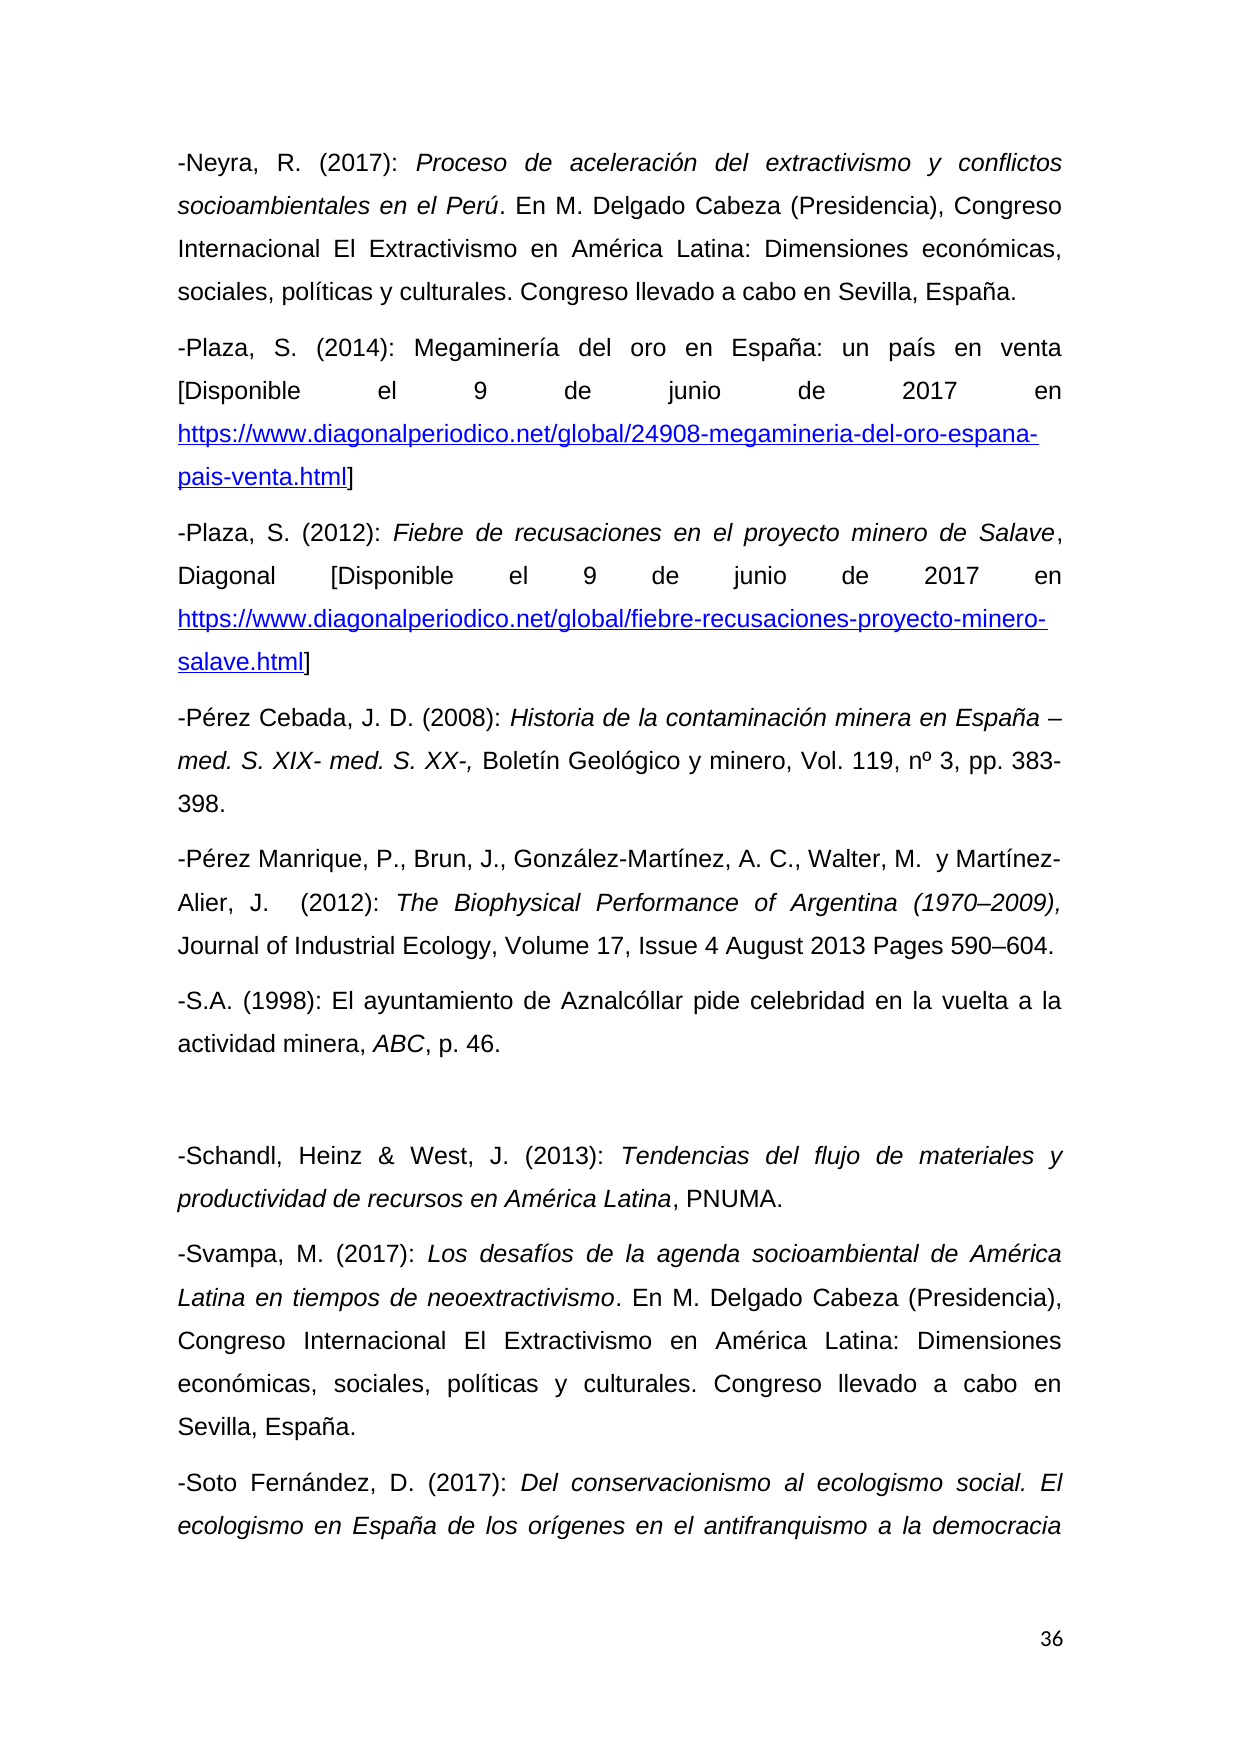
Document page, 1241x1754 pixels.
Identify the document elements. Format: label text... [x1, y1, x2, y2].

text -Plaza, S. (2012): Fiebre de recusaciones en el proyecto minero de Salave, Diagonal [Disponible el 9 de junio de 2017 en https://www.diagonalperiodico.net/global/fiebre-recusaciones-proyecto-minero-salave.html] [177, 518, 1063, 676]
text -Pérez Cebada, J. D. (2008): Historia de la contaminación minera en España – med. S. XIX- med. S. XX-, Boletín Geológico y minero, Vol. 119, nº 3, pp. 383-398. [177, 703, 1063, 818]
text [177, 1468, 1063, 1539]
text -Neyra, R. (2017): Proceso de aceleración del extractivismo y conflictos socioambientales en el Perú. En M. Delgado Cabeza (Presidencia), Congreso Internacional El Extractivismo en América Latina: Dimensiones económicas, sociales, políticas y culturales. Congreso llevado a cabo en Sevilla, España. [177, 148, 1063, 306]
text -S.A. (1998): El ayuntamiento de Aznalcóllar pide celebridad en la vuelta a la actividad minera, ABC, p. 46. [177, 986, 1063, 1058]
text -Schandl, Heinz & West, J. (2013): Tendencias del flujo de materiales y productividad de recursos en América Latina, PNUMA. [177, 1141, 1063, 1213]
text -Plaza, S. (2014): Megaminería del oro en España: un país en venta [Disponible el 9 de junio de 2017 en https://www.diagonalperiodico.net/global/24908-megamineria-del-oro-espana-pais-venta.html] [177, 333, 1063, 491]
text -Pérez Manrique, P., Brun, J., González-Martínez, A. C., Walter, M. y Martínez-Alier, J. (2012): The Biophysical Performance of Argentina (1970–2009), Journal of Industrial Ecology, Volume 17, Issue 4 August 2013 Pages 590–604. [177, 844, 1063, 959]
text -Svampa, M. (2017): Los desafíos de la agenda socioambiental de América Latina en tiempos de neoextractivismo. En M. Delgado Cabeza (Presidencia), Congreso Internacional El Extractivismo en América Latina: Dimensiones económicas, sociales, políticas y culturales. Congreso llevado a cabo en Sevilla, España. [177, 1239, 1063, 1441]
